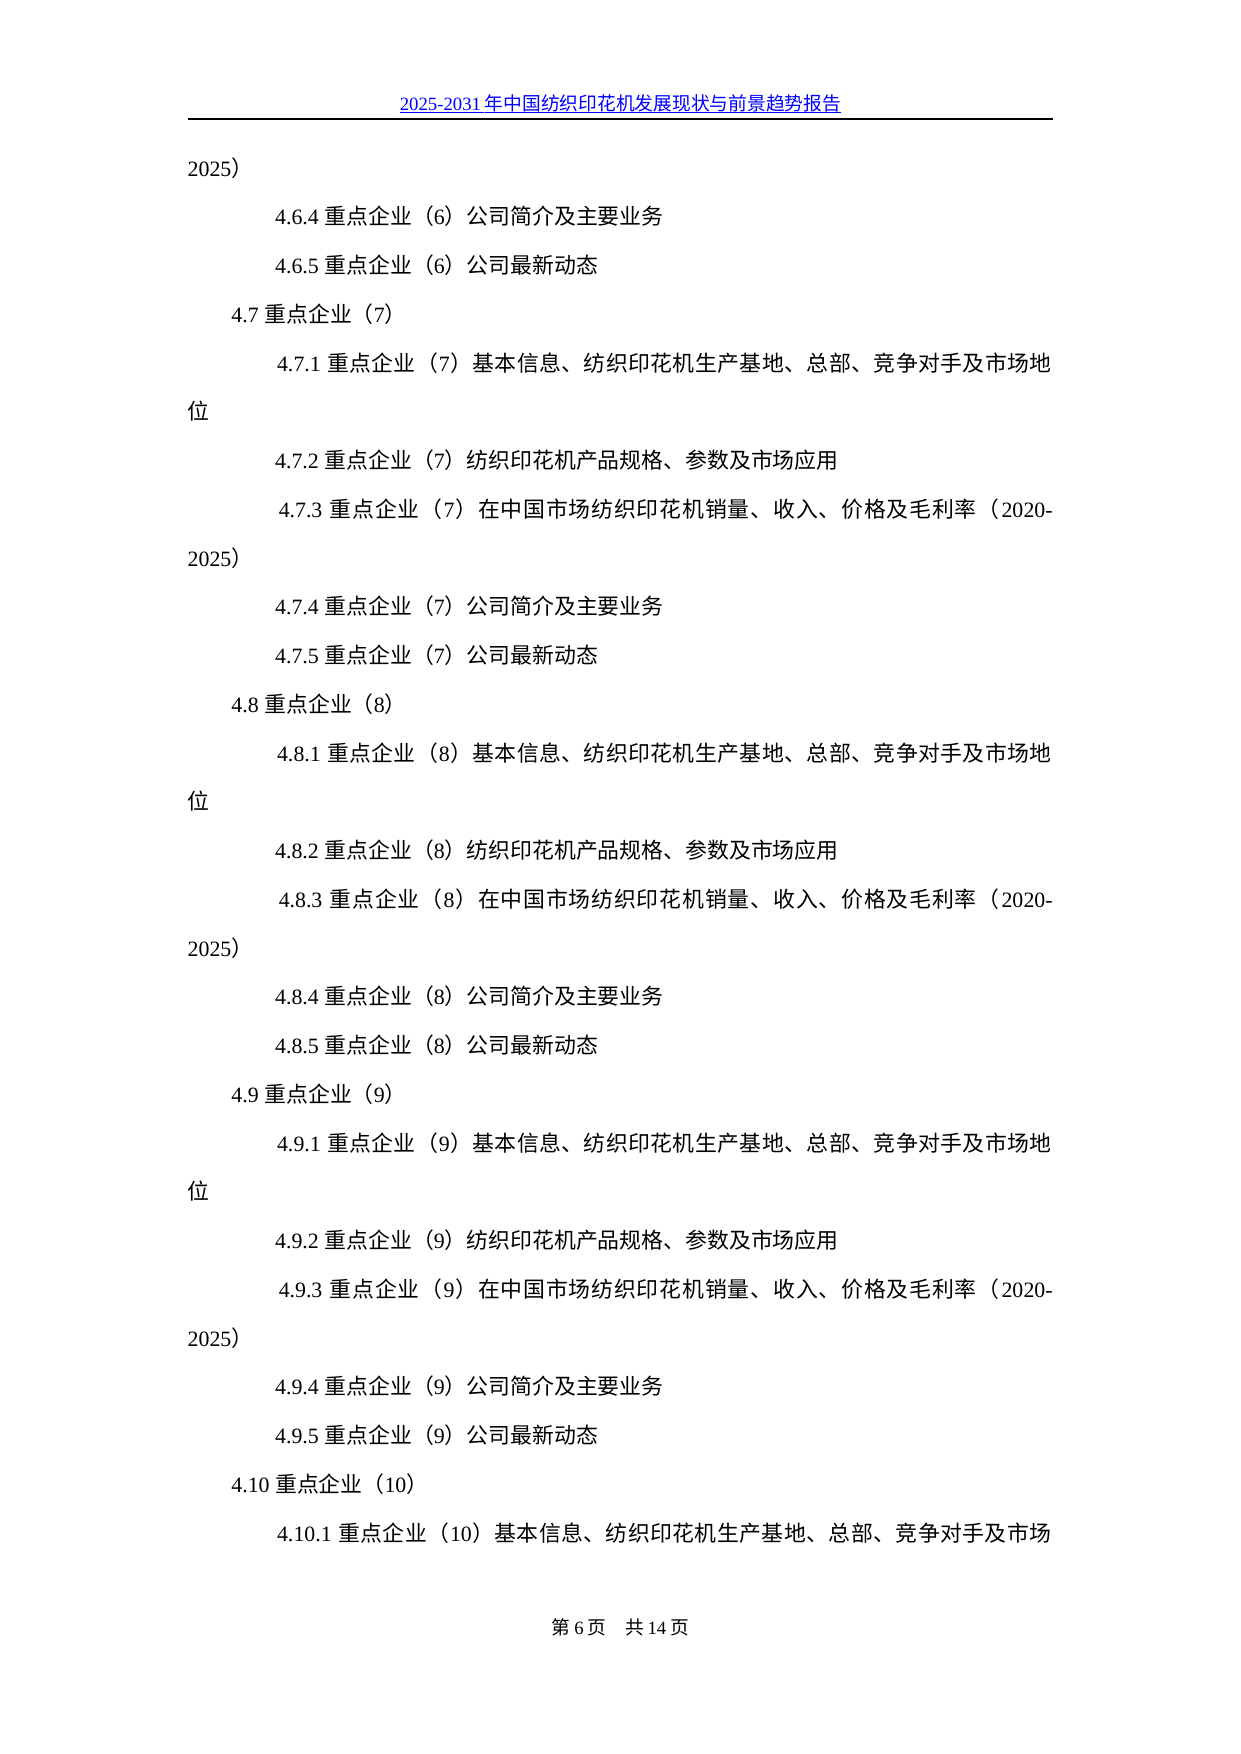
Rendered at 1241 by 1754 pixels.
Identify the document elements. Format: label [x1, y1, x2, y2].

text [187, 150, 1053, 1548]
